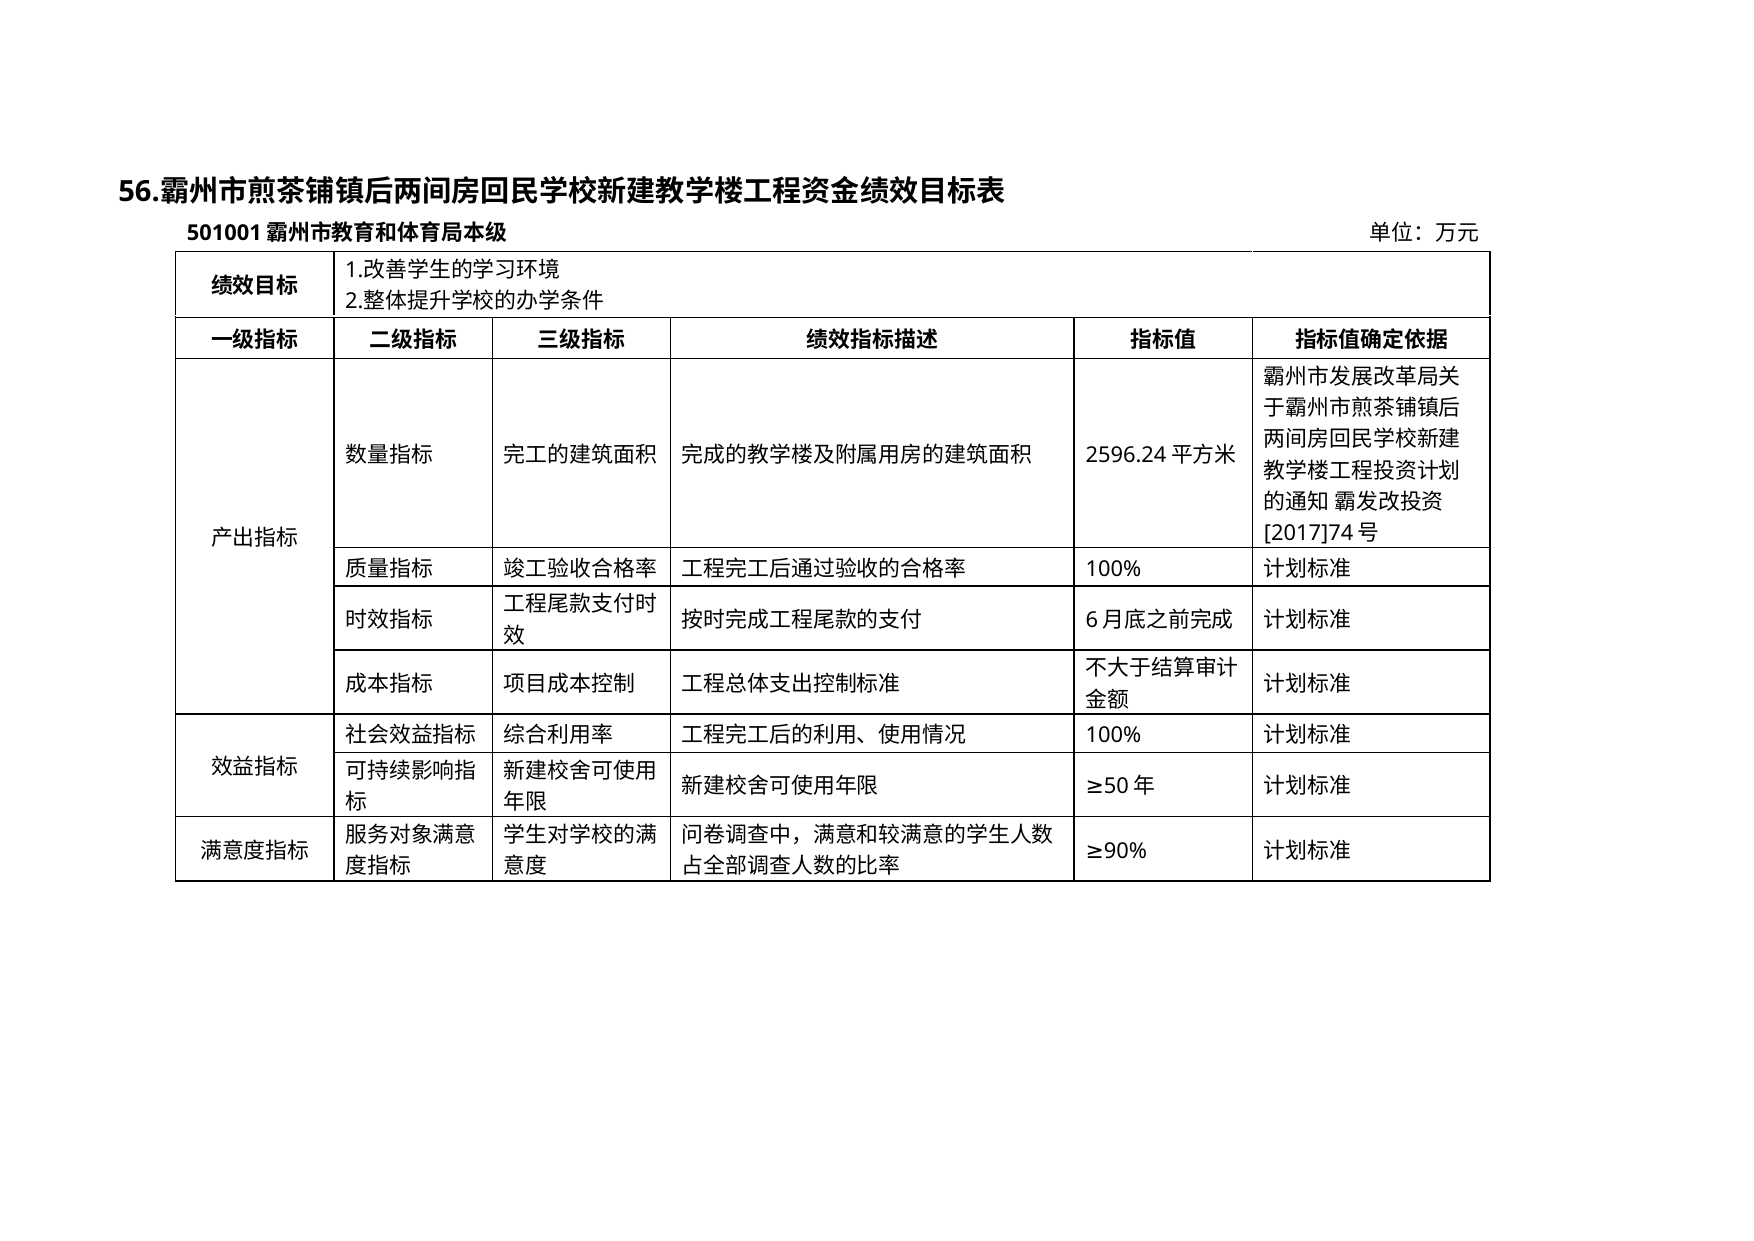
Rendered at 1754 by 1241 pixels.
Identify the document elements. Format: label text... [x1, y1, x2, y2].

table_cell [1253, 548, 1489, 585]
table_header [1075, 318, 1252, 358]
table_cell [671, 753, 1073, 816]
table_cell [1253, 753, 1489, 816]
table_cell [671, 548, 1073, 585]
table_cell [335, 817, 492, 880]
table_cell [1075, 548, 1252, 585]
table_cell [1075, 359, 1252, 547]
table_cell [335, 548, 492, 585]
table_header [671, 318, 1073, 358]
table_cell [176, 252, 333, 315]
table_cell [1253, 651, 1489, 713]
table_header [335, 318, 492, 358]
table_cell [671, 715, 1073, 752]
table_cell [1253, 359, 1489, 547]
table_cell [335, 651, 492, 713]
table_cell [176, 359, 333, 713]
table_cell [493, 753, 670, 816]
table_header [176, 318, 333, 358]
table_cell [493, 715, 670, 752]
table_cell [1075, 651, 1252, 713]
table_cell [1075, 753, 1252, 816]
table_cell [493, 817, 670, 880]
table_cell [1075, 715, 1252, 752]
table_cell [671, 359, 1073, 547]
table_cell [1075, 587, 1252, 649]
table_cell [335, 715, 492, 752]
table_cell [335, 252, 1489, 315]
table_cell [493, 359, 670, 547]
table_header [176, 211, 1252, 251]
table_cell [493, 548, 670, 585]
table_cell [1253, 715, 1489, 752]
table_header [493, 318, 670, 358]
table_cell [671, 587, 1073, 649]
text 56.霸州市煎茶铺镇后两间房回民学校新建教学楼工程资金绩效目标表 [118, 167, 1547, 209]
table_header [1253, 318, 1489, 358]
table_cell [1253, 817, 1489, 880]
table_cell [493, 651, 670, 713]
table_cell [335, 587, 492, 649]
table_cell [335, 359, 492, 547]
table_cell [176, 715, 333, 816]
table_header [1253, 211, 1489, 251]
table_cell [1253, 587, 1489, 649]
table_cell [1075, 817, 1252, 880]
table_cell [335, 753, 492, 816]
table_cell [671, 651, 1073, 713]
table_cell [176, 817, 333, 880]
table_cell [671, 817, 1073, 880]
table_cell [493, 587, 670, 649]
